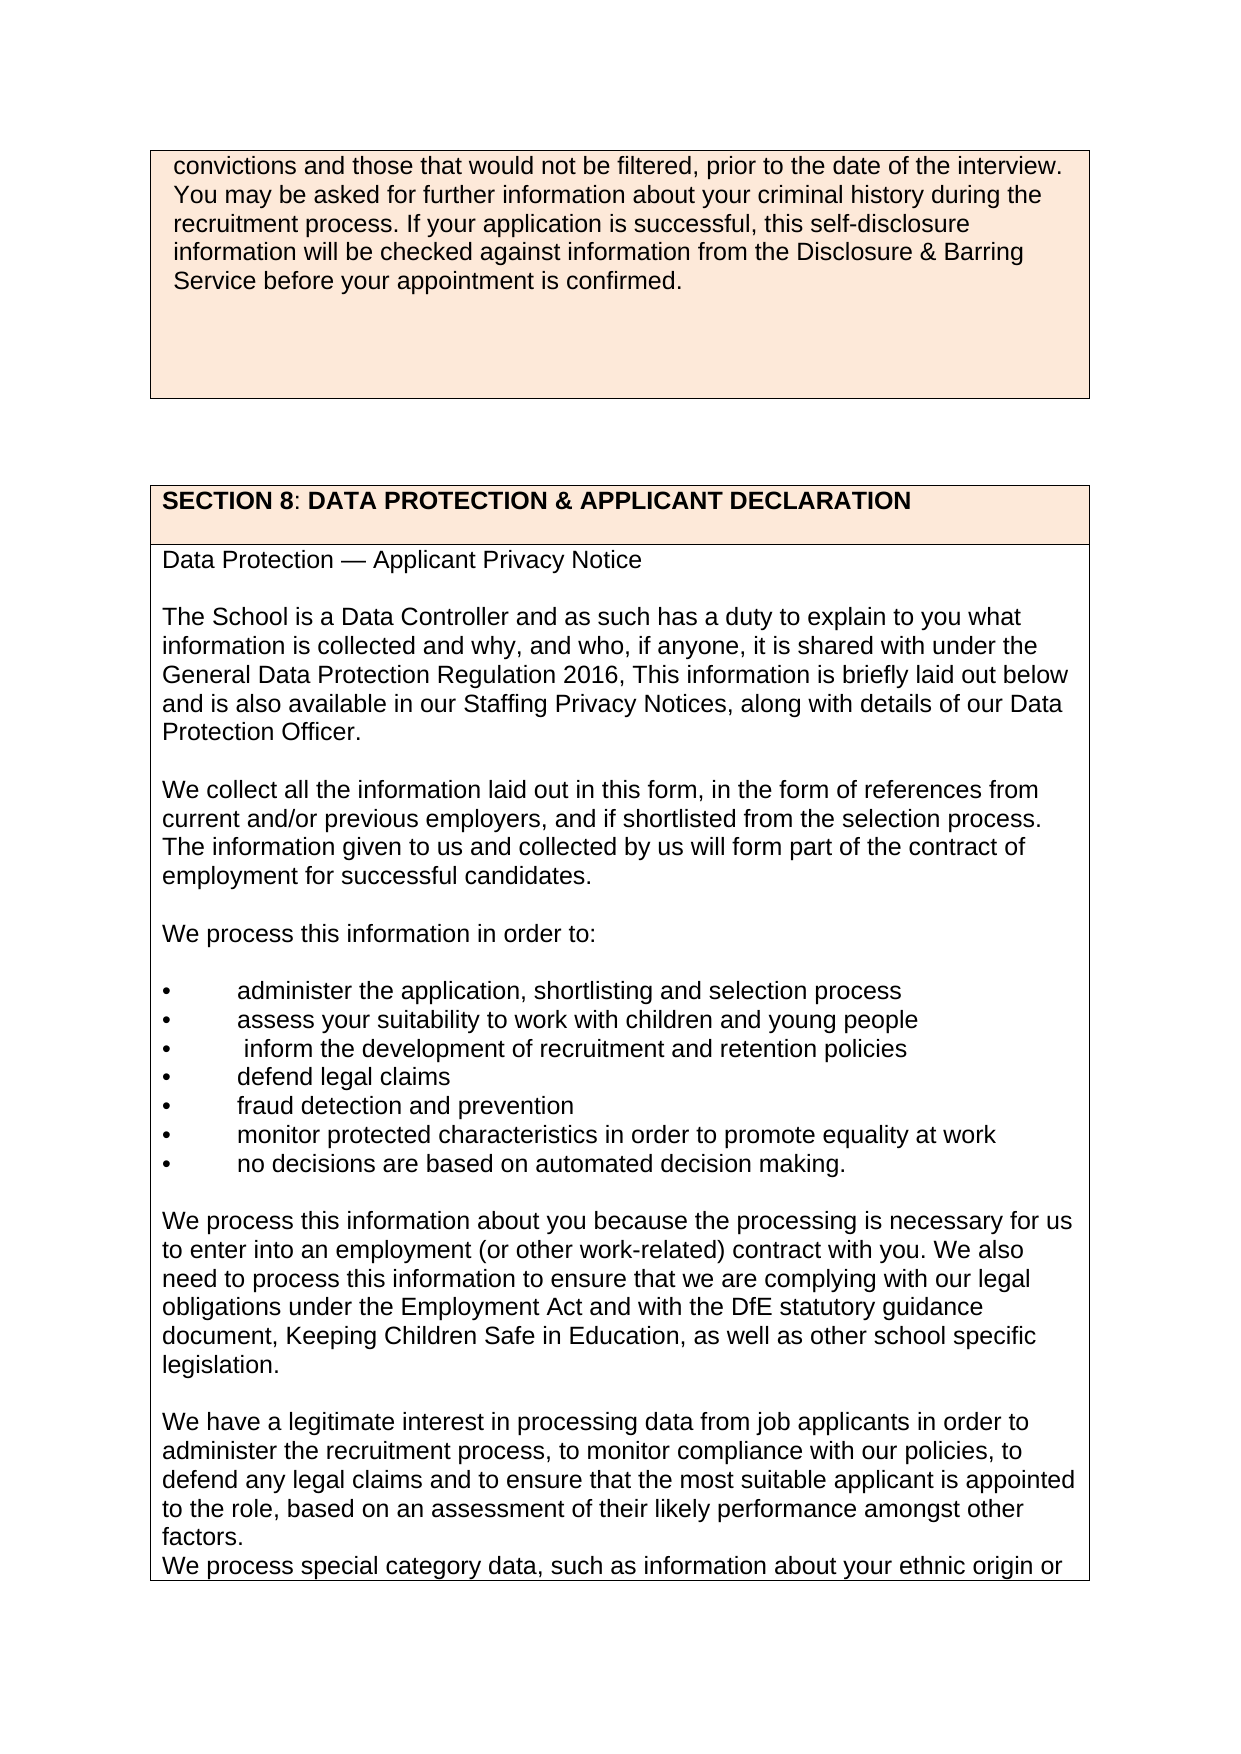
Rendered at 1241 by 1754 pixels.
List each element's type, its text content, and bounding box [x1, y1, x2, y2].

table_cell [151, 545, 1089, 1580]
table_header SECTION 8: DATA PROTECTION & APPLICANT DECLARATION [151, 486, 1089, 544]
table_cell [151, 151, 1089, 398]
